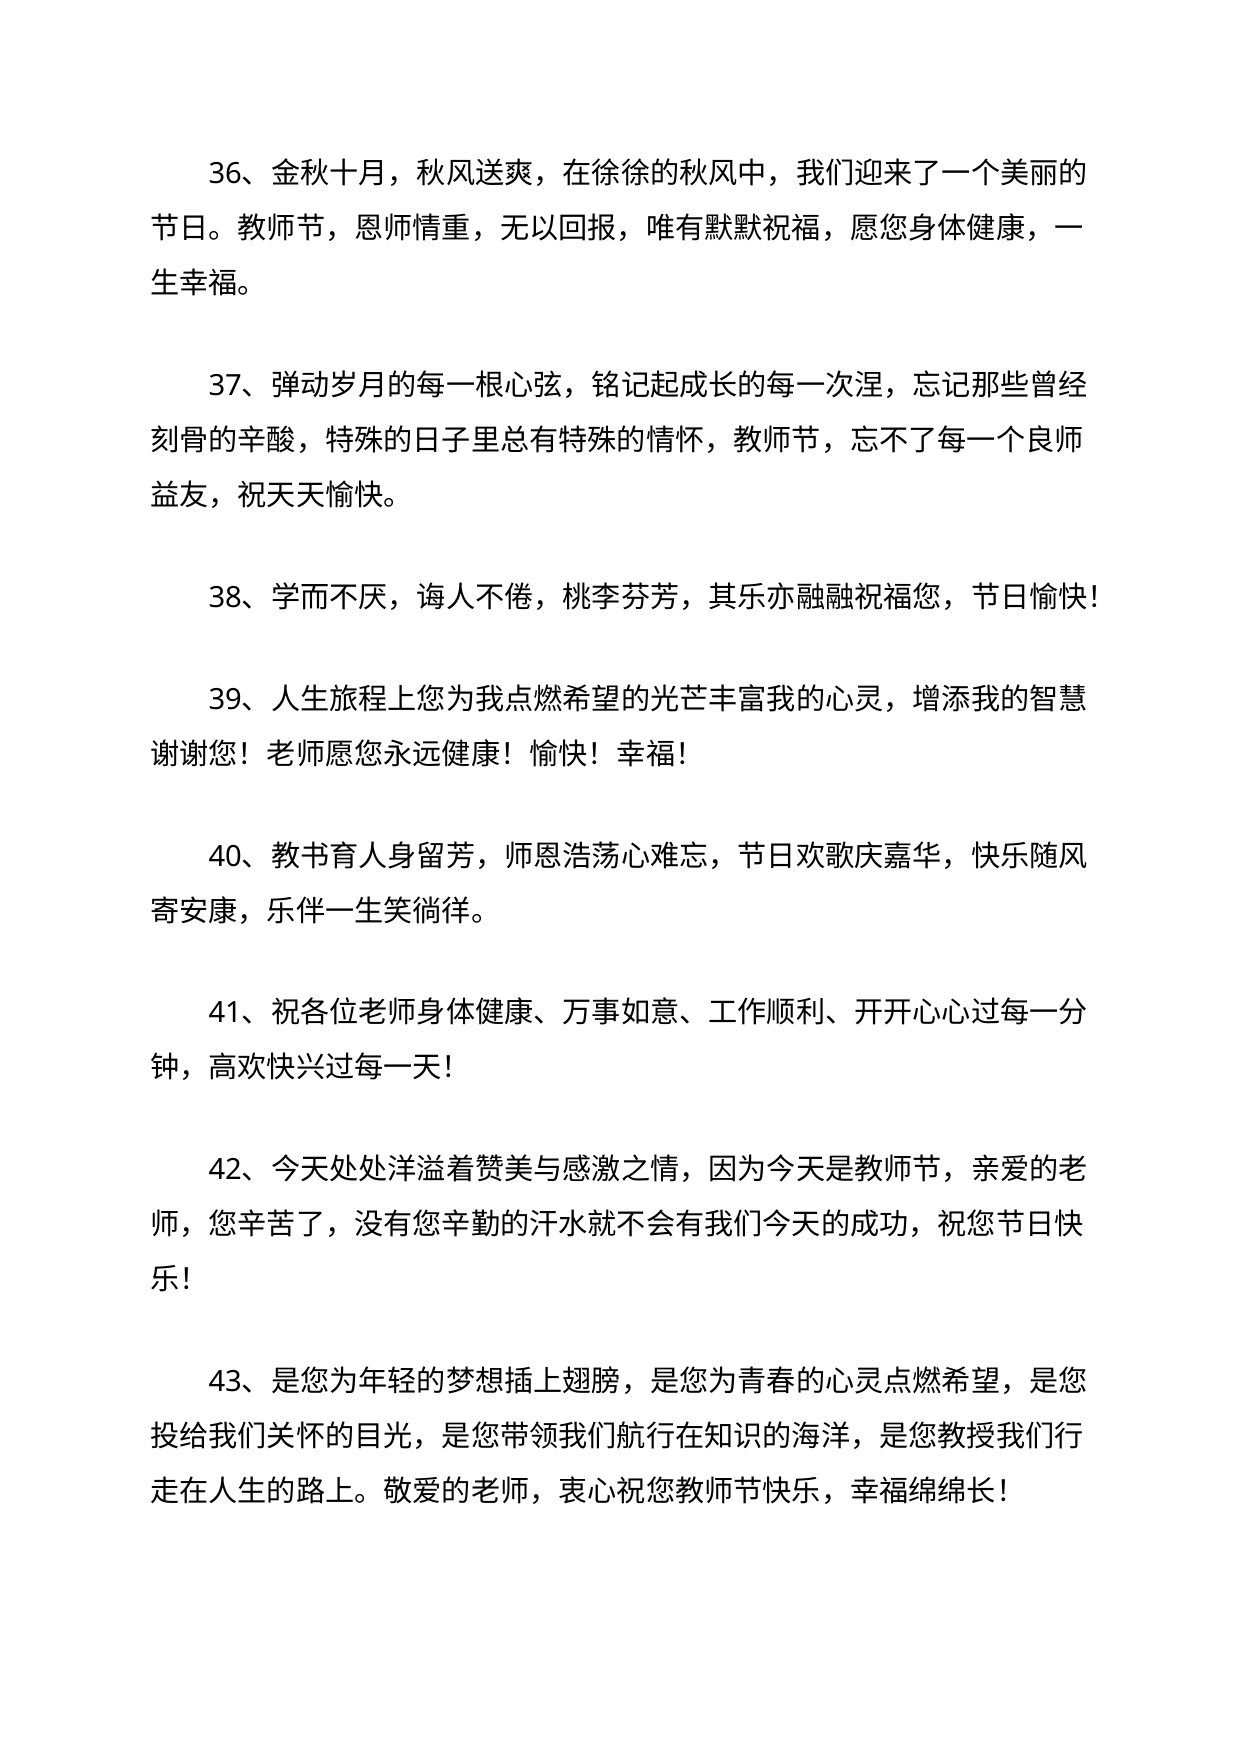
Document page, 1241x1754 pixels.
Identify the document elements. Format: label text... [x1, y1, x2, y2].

text 41、祝各位老师身体健康、万事如意、工作顺利、开开心心过每一分钟，高欢快兴过每一天！ [150, 989, 1090, 1086]
text 36、金秋十月，秋风送爽，在徐徐的秋风中，我们迎来了一个美丽的节日。教师节，恩师情重，无以回报，唯有默默祝福，愿您身体健康，一生幸福。 [150, 150, 1090, 302]
text 43、是您为年轻的梦想插上翅膀，是您为青春的心灵点燃希望，是您投给我们关怀的目光，是您带领我们航行在知识的海洋，是您教授我们行走在人生的路上。敬爱的老师，衷心祝您教师节快乐，幸福绵绵长！ [150, 1357, 1090, 1509]
text 39、人生旅程上您为我点燃希望的光芒丰富我的心灵，增添我的智慧谢谢您！老师愿您永远健康！愉快！幸福！ [150, 675, 1090, 773]
text 40、教书育人身留芳，师恩浩荡心难忘，节日欢歌庆嘉华，快乐随风寄安康，乐伴一生笑徜徉。 [150, 832, 1090, 929]
text 38、学而不厌，诲人不倦，桃李芬芳，其乐亦融融祝福您，节日愉快！ [150, 573, 1090, 616]
text 37、弹动岁月的每一根心弦，铭记起成长的每一次涅，忘记那些曾经刻骨的辛酸，特殊的日子里总有特殊的情怀，教师节，忘不了每一个良师益友，祝天天愉快。 [150, 362, 1090, 514]
text 42、今天处处洋溢着赞美与感激之情，因为今天是教师节，亲爱的老师，您辛苦了，没有您辛勤的汗水就不会有我们今天的成功，祝您节日快乐！ [150, 1146, 1090, 1298]
